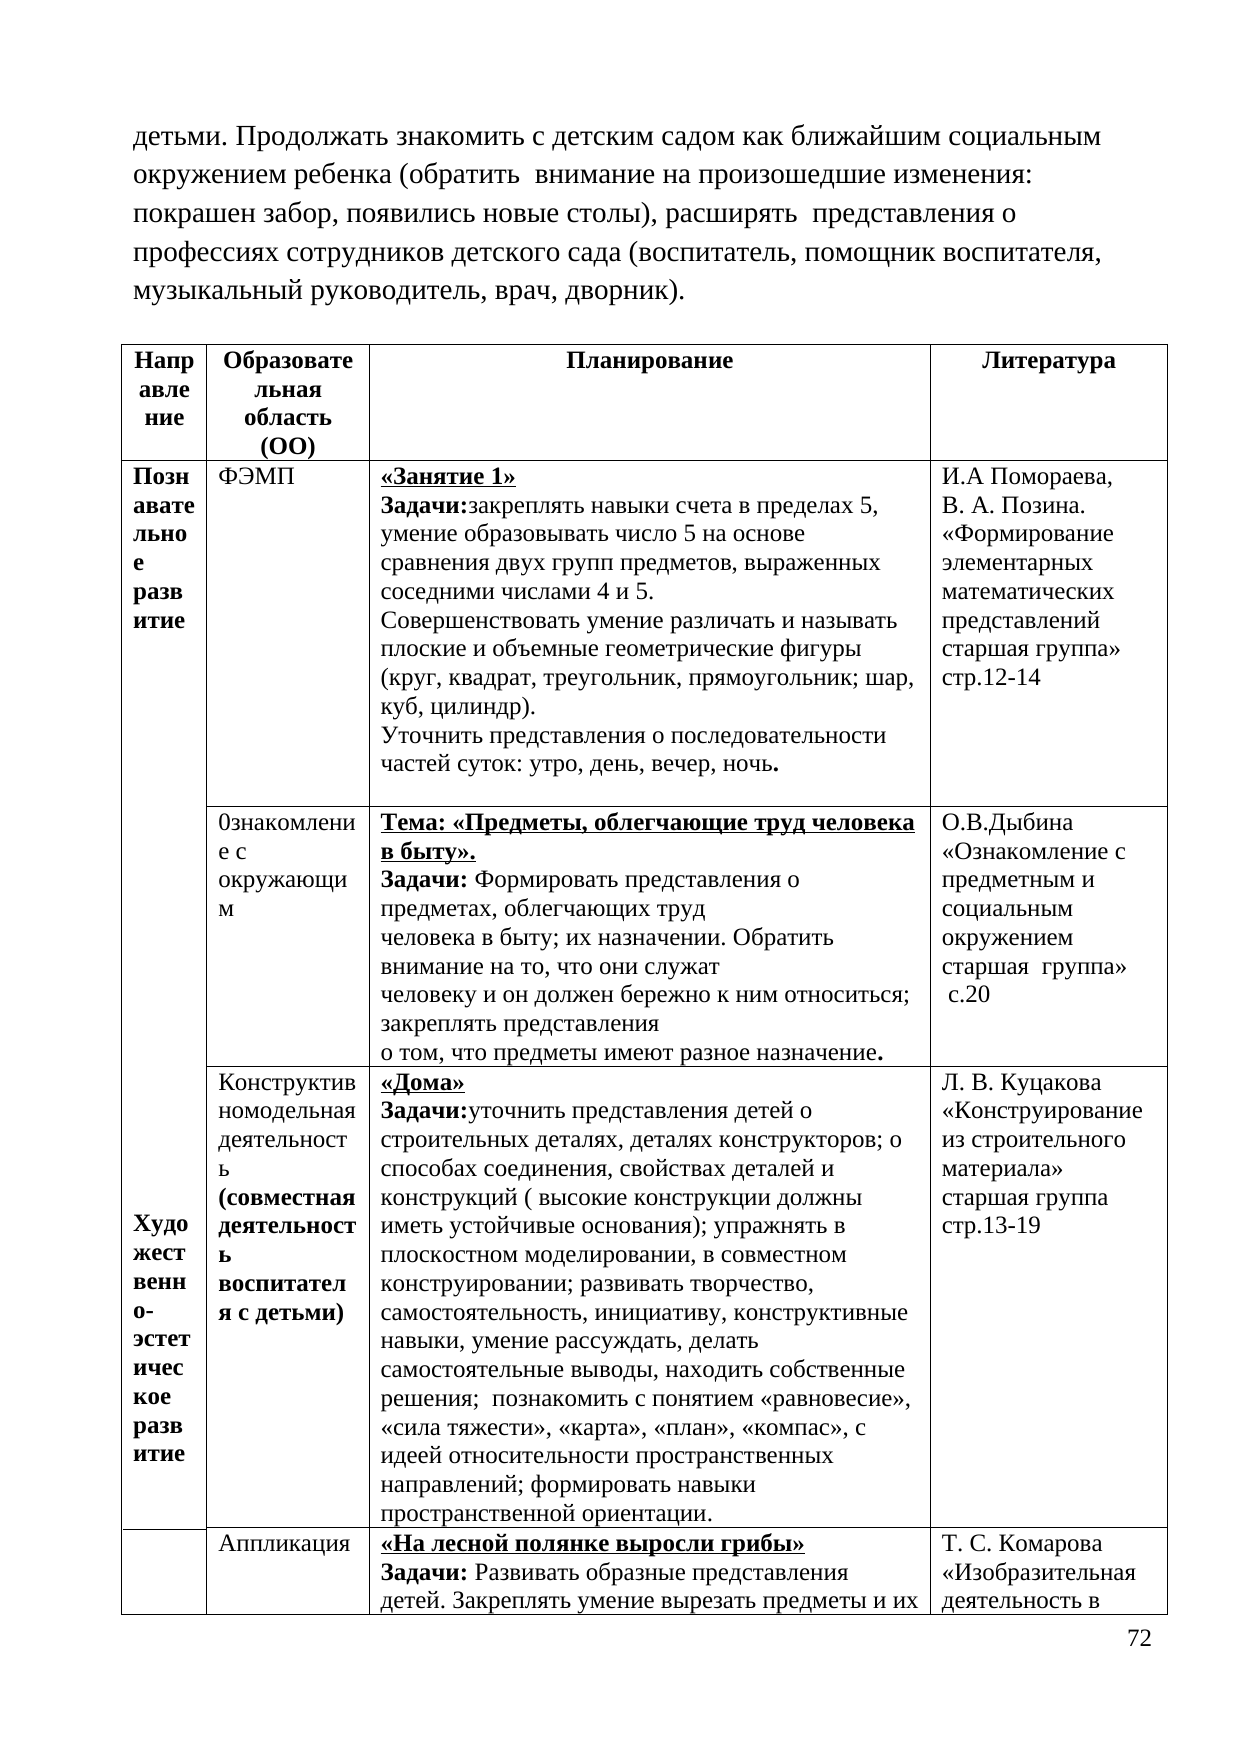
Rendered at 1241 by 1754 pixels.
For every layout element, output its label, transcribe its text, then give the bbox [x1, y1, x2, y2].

table_cell Аппликация [207, 1528, 369, 1614]
table_cell «Дома» Задачи:уточнить представления детей о строительных деталях, деталях конструкторов; о способах соединения, свойствах деталей и конструкций ( высокие конструкции должны иметь устойчивые основания); упражнять в плоскостном моделировании, в совместном конструировании; развивать творчество, самостоятельность, инициативу, конструктивные навыки, умение рассуждать, делать самостоятельные выводы, находить собственные решения; познакомить с понятием «равновесие», «сила тяжести», «карта», «план», «компас», с идеей относительности пространственных направлений; формировать навыки пространственной ориентации. [370, 1067, 930, 1527]
table_header Планирование [370, 345, 930, 460]
table_cell ФЭМП [207, 461, 369, 806]
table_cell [370, 1528, 930, 1614]
table_cell «Занятие 1» Задачи:закреплять навыки счета в пределах 5, умение образовывать число 5 на основе сравнения двух групп предметов, выраженных соседними числами 4 и 5. Совершенствовать умение различать и называть плоские и объемные геометрические фигуры (круг, квадрат, треугольник, прямоугольник; шар, куб, цилиндр). Уточнить представления о последовательности частей суток: утро, день, вечер, ночь. [370, 461, 930, 806]
text музыкальный руководитель, врач, дворник). [133, 272, 1152, 306]
table_cell Познавательное развитие Художественно-эстетическое развитие [122, 461, 206, 1614]
text покрашен забор, появились новые столы), расширять представления о профессиях сотрудников детского сада (воспитатель, помощник воспитателя, [133, 195, 1152, 267]
table_cell Конструктивномодельная деятельность (совместная деятельность воспитателя с детьми) [207, 1067, 369, 1527]
table_cell Тема: «Предметы, облегчающие труд человека в быту». Задачи: Формировать представления о предметах, облегчающих труд человека в быту; их назначении. Обратить внимание на то, что они служат человеку и он должен бережно к ним относиться; закреплять представления о том, что предметы имеют разное назначение. [370, 807, 930, 1066]
table_header Литература [931, 345, 1167, 460]
text детьми. Продолжать знакомить с детским садом как ближайшим социальным окружением ребенка (обратить внимание на произошедшие изменения: [133, 118, 1152, 190]
table_header Образовательная область (ОО) [207, 345, 369, 460]
table_header Направление [122, 345, 206, 460]
table_cell Л. В. Куцакова «Конструирование из строительного материала» старшая группа стр.13-19 [931, 1067, 1167, 1527]
table_cell О.В.Дыбина «Ознакомление с предметным и социальным окружением старшая группа» с.20 [931, 807, 1167, 1066]
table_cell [931, 1528, 1167, 1614]
table_cell 0знакомление с окружающим [207, 807, 369, 1066]
table_cell И.А Помораева, В. А. Позина. «Формирование элементарных математических представлений старшая группа» стр.12-14 [931, 461, 1167, 806]
